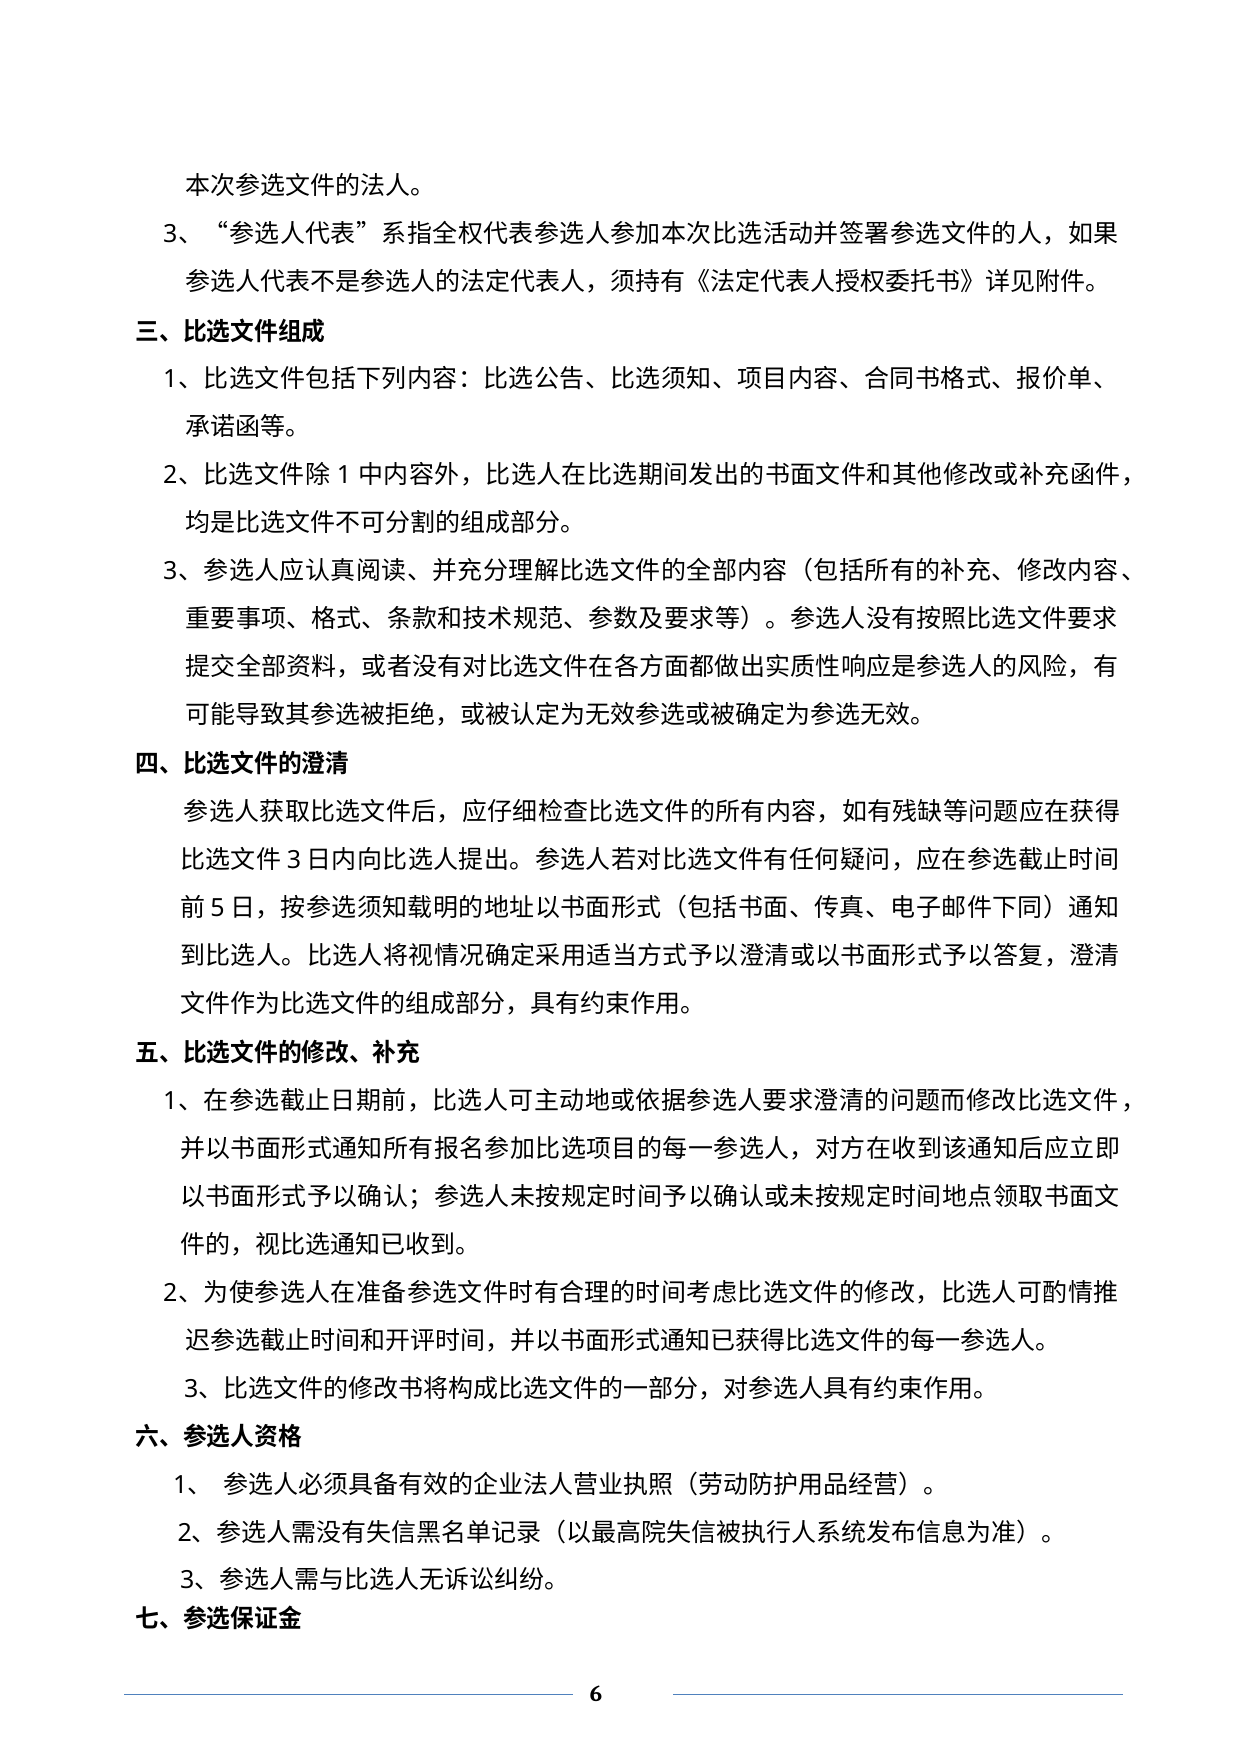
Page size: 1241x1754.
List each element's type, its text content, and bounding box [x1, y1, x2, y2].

text 1、在参选截止日期前，比选人可主动地或依据参选人要求澄清的问题而修改比选文件，并以书面形式通知所有报名参加比选项目的每一参选人，对方在收到该通知后应立即以书面形式予以确认；参选人未按规定时间予以确认或未按规定时间地点领取书面文件的，视比选通知已收到。 [135, 1071, 1121, 1263]
text 六、参选人资格 [135, 1407, 1121, 1455]
text 七、参选保证金 [135, 1598, 1134, 1635]
text 1、比选文件包括下列内容：比选公告、比选须知、项目内容、合同书格式、报价单、承诺函等。 [135, 349, 1121, 445]
text 3、参选人应认真阅读、并充分理解比选文件的全部内容（包括所有的补充、修改内容、重要事项、格式、条款和技术规范、参数及要求等）。参选人没有按照比选文件要求提交全部资料，或者没有对比选文件在各方面都做出实质性响应是参选人的风险，有可能导致其参选被拒绝，或被认定为无效参选或被确定为参选无效。 [135, 541, 1121, 733]
text 五、比选文件的修改、补充 [135, 1023, 1134, 1071]
text 2、为使参选人在准备参选文件时有合理的时间考虑比选文件的修改，比选人可酌情推迟参选截止时间和开评时间，并以书面形式通知已获得比选文件的每一参选人。 [135, 1263, 1121, 1359]
text 2、参选人需没有失信黑名单记录（以最高院失信被执行人系统发布信息为准）。 [150, 1503, 1134, 1551]
text 三、比选文件组成 [135, 302, 1134, 349]
text 参选人获取比选文件后，应仔细检查比选文件的所有内容，如有残缺等问题应在获得比选文件3日内向比选人提出。参选人若对比选文件有任何疑问，应在参选截止时间前5日，按参选须知载明的地址以书面形式（包括书面、传真、电子邮件下同）通知到比选人。比选人将视情况确定采用适当方式予以澄清或以书面形式予以答复，澄清文件作为比选文件的组成部分，具有约束作用。 [135, 782, 1121, 1022]
list 参选人必须具备有效的企业法人营业执照（劳动防护用品经营）。 [173, 1455, 1134, 1503]
text 3、比选文件的修改书将构成比选文件的一部分，对参选人具有约束作用。 [135, 1359, 1121, 1407]
text 3、参选人需与比选人无诉讼纠纷。 [135, 1551, 1134, 1598]
text 3、“参选人代表”系指全权代表参选人参加本次比选活动并签署参选文件的人，如果参选人代表不是参选人的法定代表人，须持有《法定代表人授权委托书》详见附件。 [135, 204, 1121, 300]
text 四、比选文件的澄清 [135, 734, 1134, 782]
text 2、比选文件除 1 中内容外，比选人在比选期间发出的书面文件和其他修改或补充函件，均是比选文件不可分割的组成部分。 [135, 445, 1121, 541]
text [135, 156, 1121, 204]
